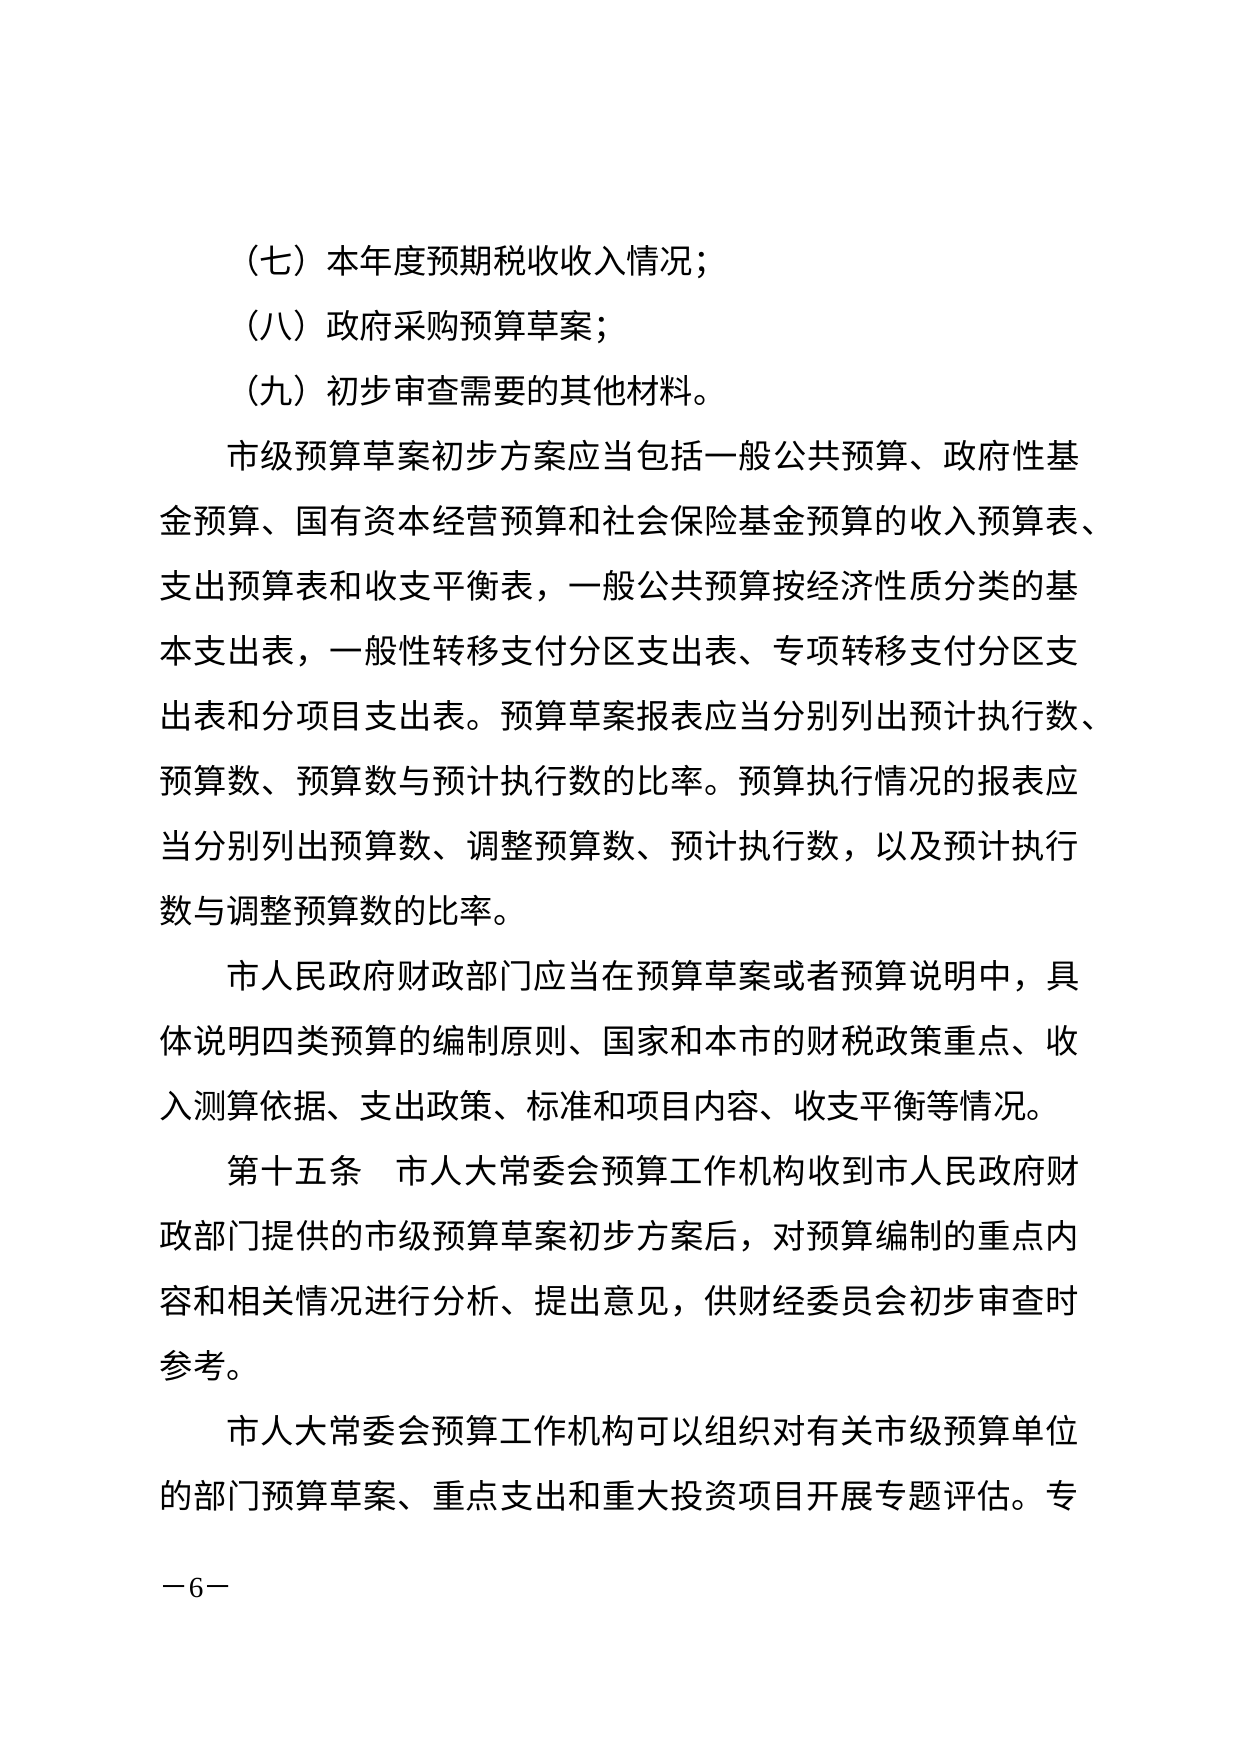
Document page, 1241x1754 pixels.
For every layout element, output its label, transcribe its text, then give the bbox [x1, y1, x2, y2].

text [159, 1397, 1081, 1527]
text 第十五条 市人大常委会预算工作机构收到市人民政府财政部门提供的市级预算草案初步方案后，对预算编制的重点内容和相关情况进行分析、提出意见，供财经委员会初步审查时参考。 [159, 1137, 1081, 1397]
text 市级预算草案初步方案应当包括一般公共预算、政府性基金预算、国有资本经营预算和社会保险基金预算的收入预算表、支出预算表和收支平衡表，一般公共预算按经济性质分类的基本支出表，一般性转移支付分区支出表、专项转移支付分区支出表和分项目支出表。预算草案报表应当分别列出预计执行数、预算数、预算数与预计执行数的比率。预算执行情况的报表应当分别列出预算数、调整预算数、预计执行数，以及预计执行数与调整预算数的比率。 [159, 422, 1081, 942]
text （八）政府采购预算草案； [159, 292, 1081, 357]
text （七）本年度预期税收收入情况； [159, 227, 1081, 292]
text 市人民政府财政部门应当在预算草案或者预算说明中，具体说明四类预算的编制原则、国家和本市的财税政策重点、收入测算依据、支出政策、标准和项目内容、收支平衡等情况。 [159, 942, 1081, 1137]
text （九）初步审查需要的其他材料。 [159, 357, 1081, 422]
